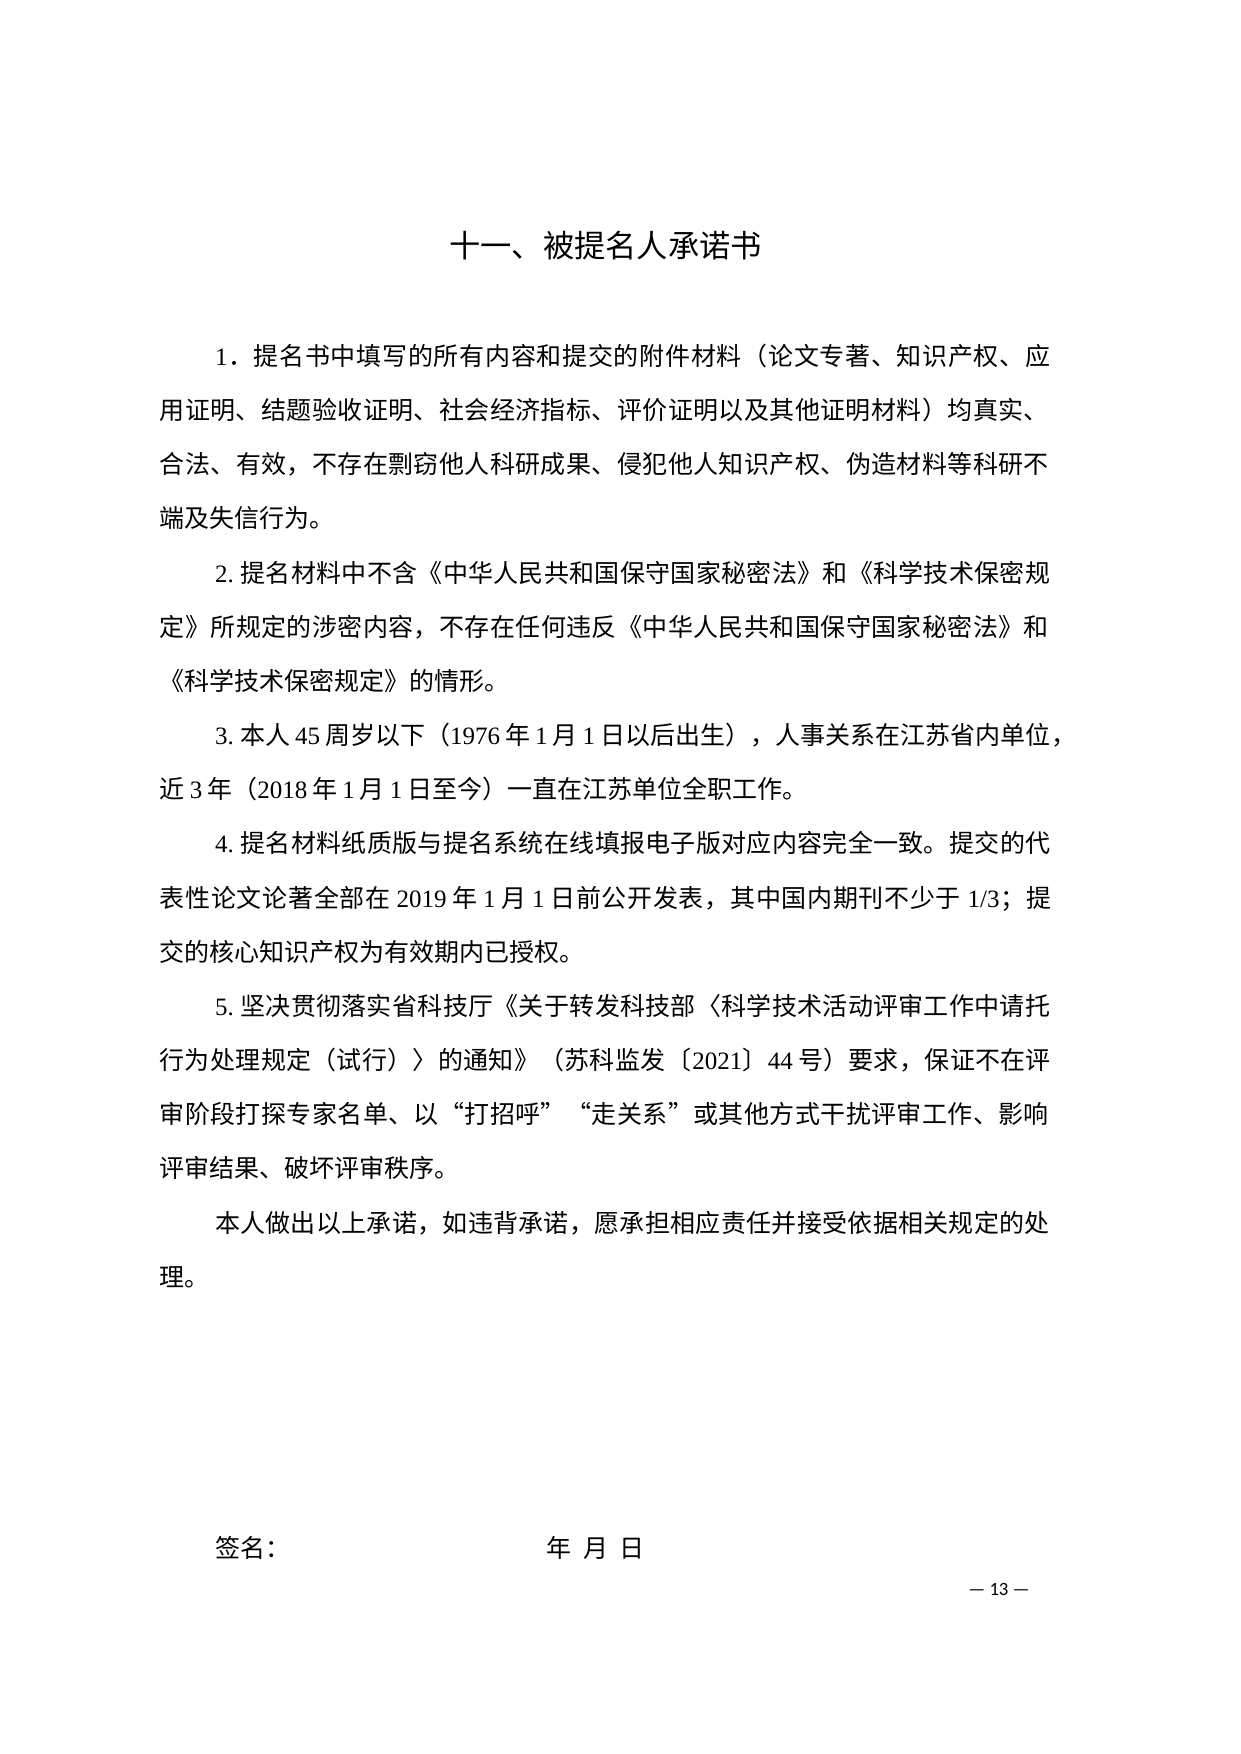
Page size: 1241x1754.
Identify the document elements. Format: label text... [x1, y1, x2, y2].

text 签名： 年 月 日 [159, 1514, 1051, 1568]
text 1．提名书中填写的所有内容和提交的附件材料（论文专著、知识产权、应用证明、结题验收证明、社会经济指标、评价证明以及其他证明材料）均真实、合法、有效，不存在剽窃他人科研成果、侵犯他人知识产权、伪造材料等科研不端及失信行为。 [159, 322, 1051, 539]
text 4. 提名材料纸质版与提名系统在线填报电子版对应内容完全一致。提交的代表性论文论著全部在2019年1月1日前公开发表，其中国内期刊不少于1/3；提交的核心知识产权为有效期内已授权。 [159, 809, 1051, 972]
text 5. 坚决贯彻落实省科技厅《关于转发科技部〈科学技术活动评审工作中请托行为处理规定（试行）〉的通知》（苏科监发〔2021〕44号）要求，保证不在评审阶段打探专家名单、以“打招呼”“走关系”或其他方式干扰评审工作、影响评审结果、破坏评审秩序。 [159, 972, 1051, 1189]
text 本人做出以上承诺，如违背承诺，愿承担相应责任并接受依据相关规定的处理。 [159, 1189, 1051, 1297]
text 十一、被提名人承诺书 [159, 214, 1051, 268]
text 3. 本人45周岁以下（1976年1月1日以后出生），人事关系在江苏省内单位，近3年（2018年1月1日至今）一直在江苏单位全职工作。 [159, 701, 1051, 809]
text 2. 提名材料中不含《中华人民共和国保守国家秘密法》和《科学技术保密规定》所规定的涉密内容，不存在任何违反《中华人民共和国保守国家秘密法》和《科学技术保密规定》的情形。 [159, 539, 1051, 701]
